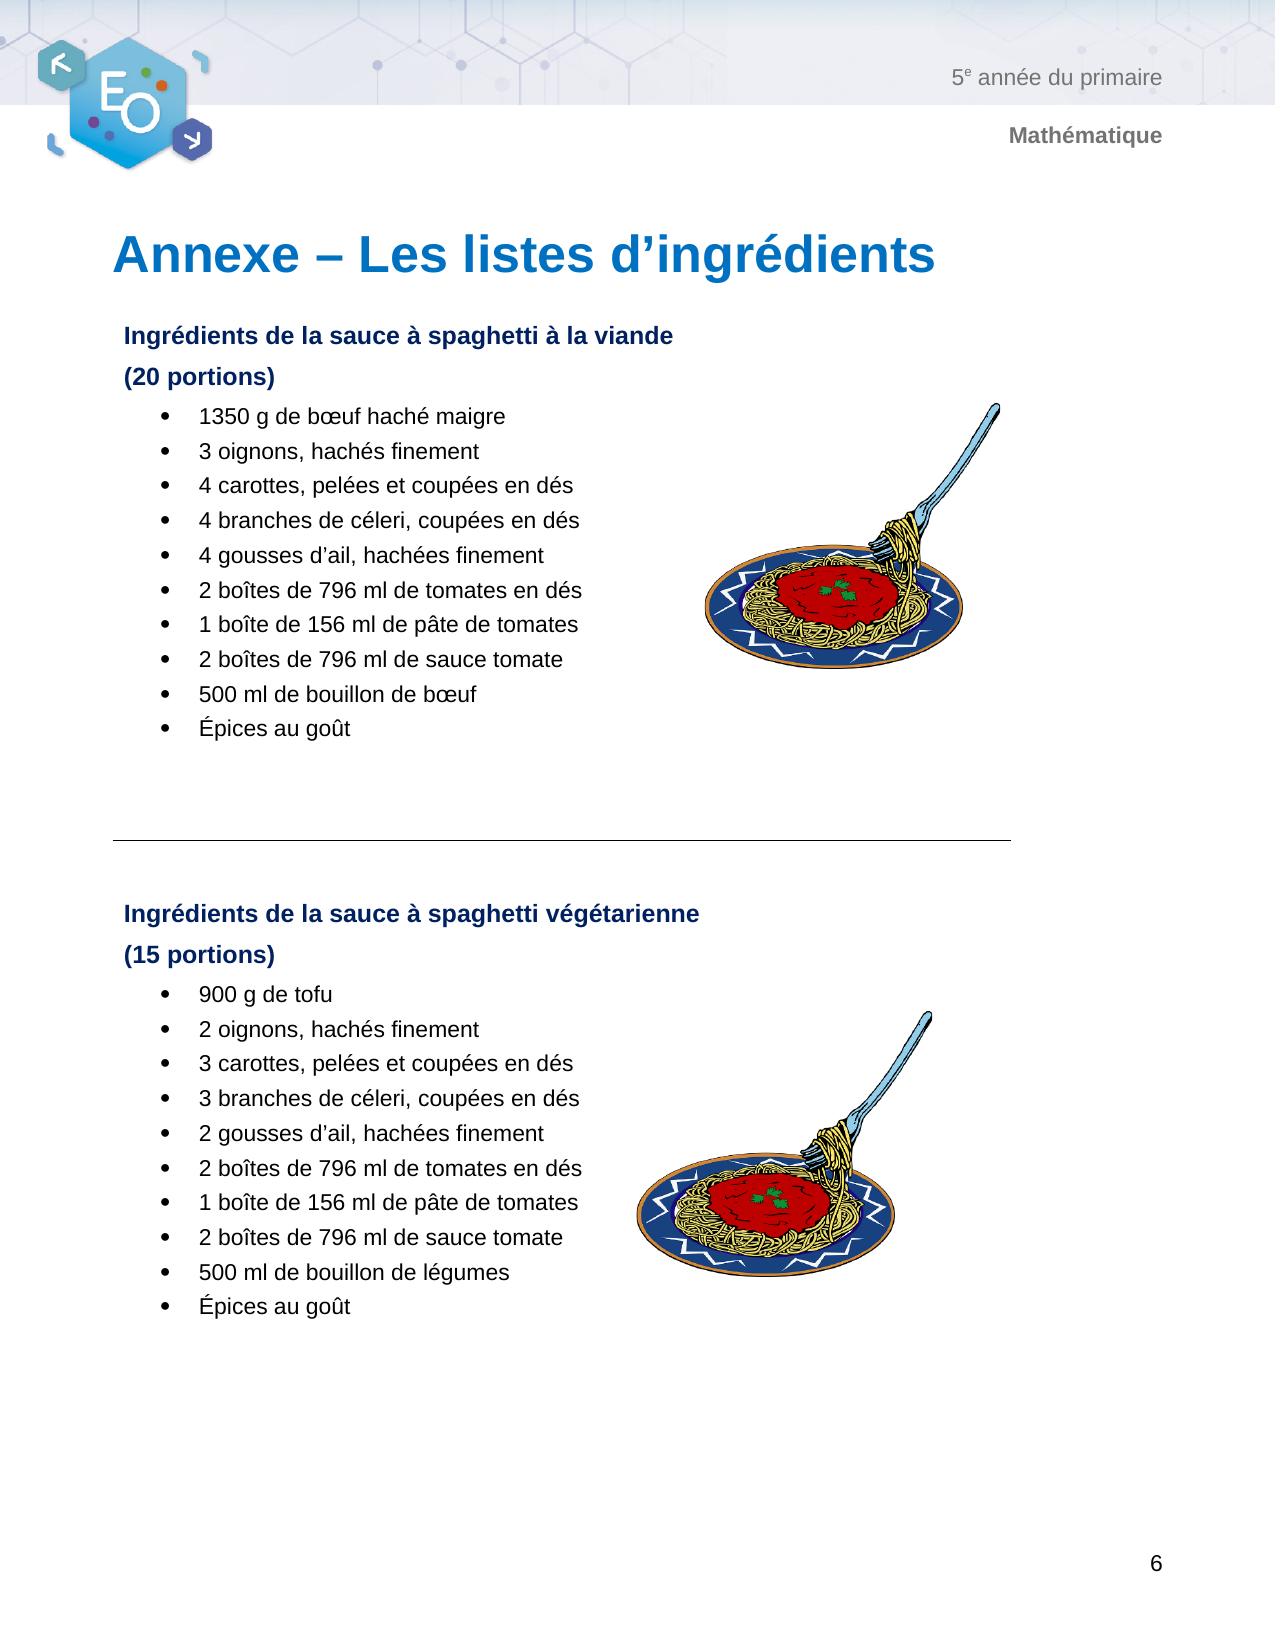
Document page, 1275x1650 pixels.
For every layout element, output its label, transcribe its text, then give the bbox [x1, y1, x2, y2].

picture [704, 403, 1001, 669]
picture [0, 0, 1275, 189]
text Annexe – Les listes d’ingrédients [112, 223, 1162, 283]
table_cell Ingrédients de la sauce à spaghetti végétarienne (15 portions) 900 g de tofu 2 oignons, hachés finement 3 carottes, pelées et coupées en dés 3 branches de céleri, coupées en dés 2 gousses d’ail, hachées finement 2 boîtes de 796 ml de tomates en dés 1 boîte de 156 ml de pâte de tomates 2 boîtes de 796 ml de sauce tomate 500 ml de bouillon de légumes Épices au goût [113, 841, 1011, 1371]
table_header Ingrédients de la sauce à spaghetti à la viande (20 portions) 1350 g de bœuf haché maigre 3 oignons, hachés finement 4 carottes, pelées et coupées en dés 4 branches de céleri, coupées en dés 4 gousses d’ail, hachées finement 2 boîtes de 796 ml de tomates en dés 1 boîte de 156 ml de pâte de tomates 2 boîtes de 796 ml de sauce tomate 500 ml de bouillon de bœuf Épices au goût [113, 308, 1011, 839]
picture [636, 1011, 933, 1277]
text Mathématique [112, 122, 1162, 148]
